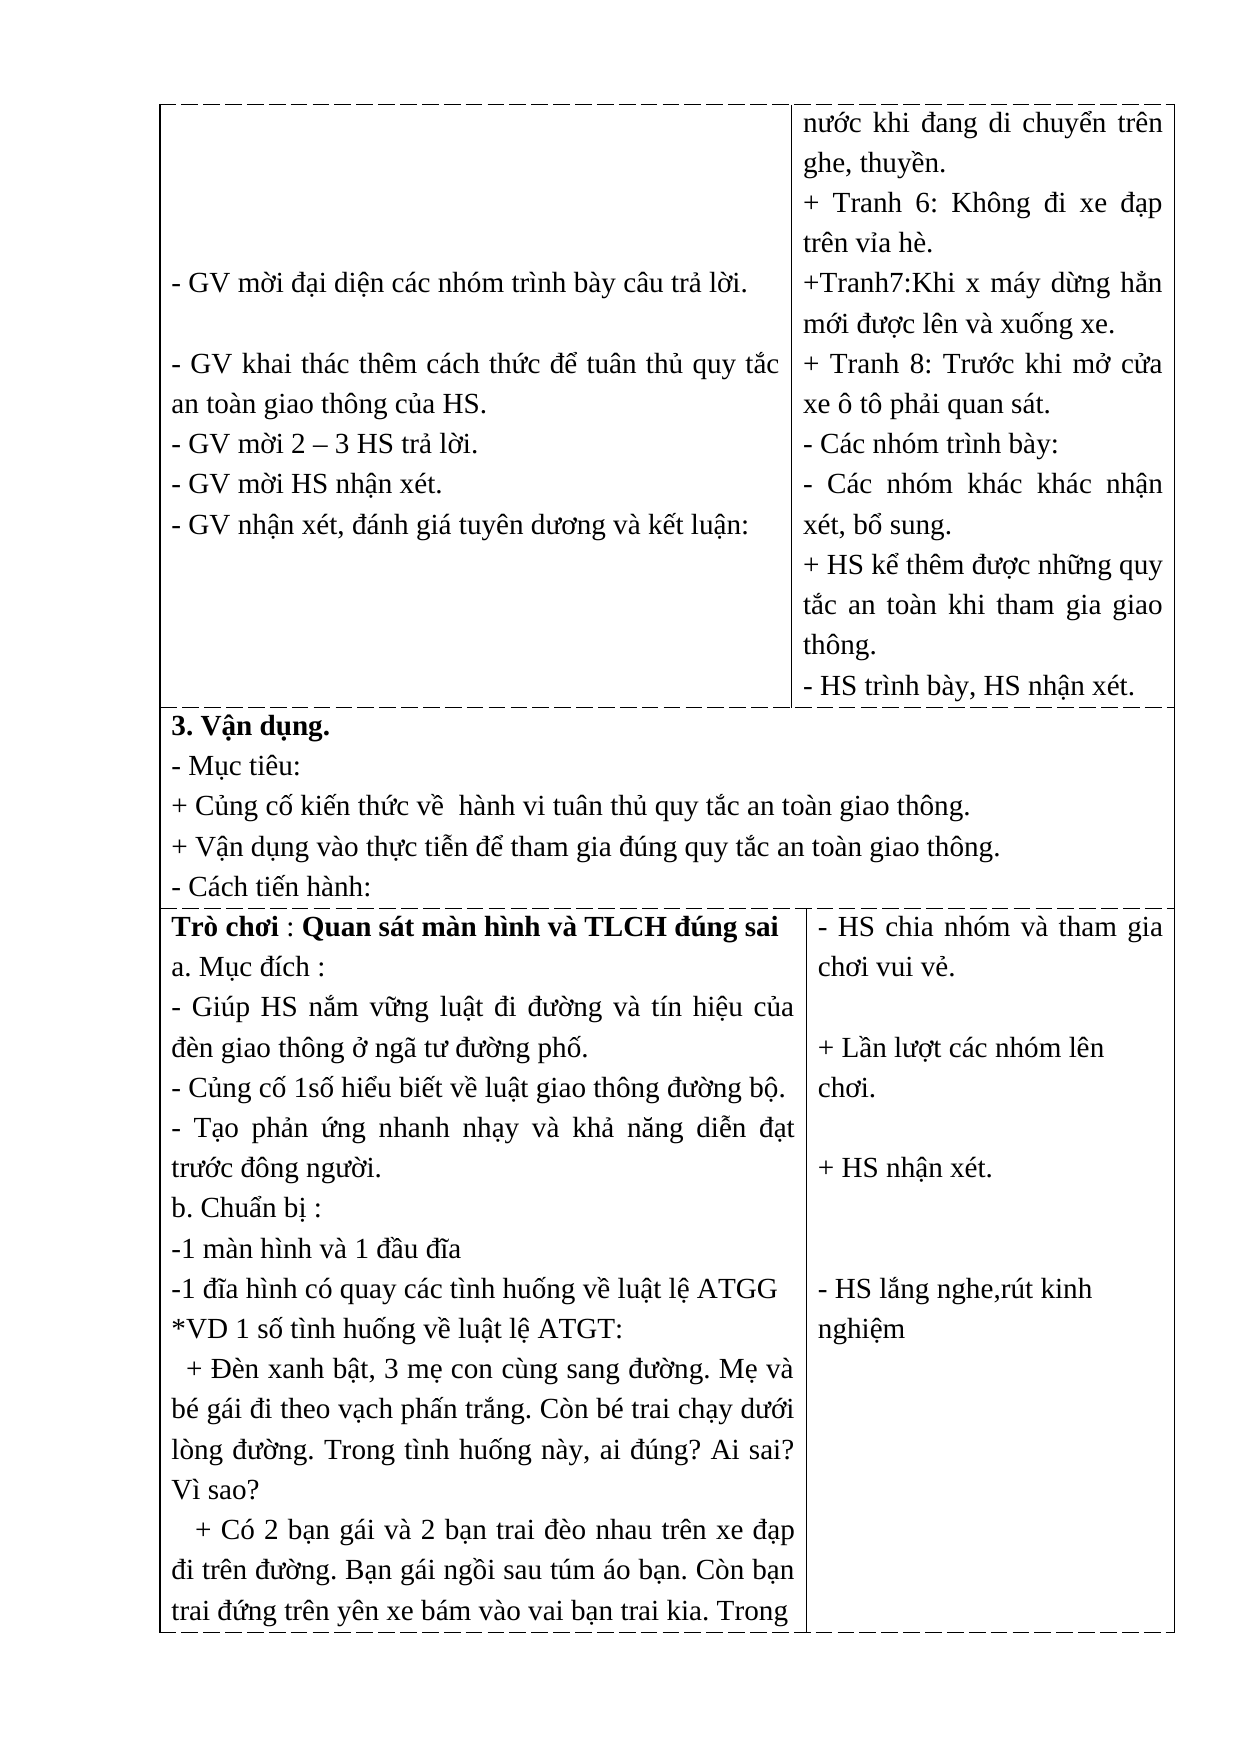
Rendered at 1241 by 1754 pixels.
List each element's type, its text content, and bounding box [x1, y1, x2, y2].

table_cell 3. Vận dụng. - Mục tiêu: + Củng cố kiến thức về hành vi tuân thủ quy tắc an toàn giao thông. + Vận dụng vào thực tiễn để tham gia đúng quy tắc an toàn giao thông. - Cách tiến hành: [161, 707, 1174, 908]
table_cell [792, 104, 1174, 707]
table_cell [807, 908, 1174, 1632]
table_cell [161, 104, 791, 707]
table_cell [161, 909, 806, 1632]
